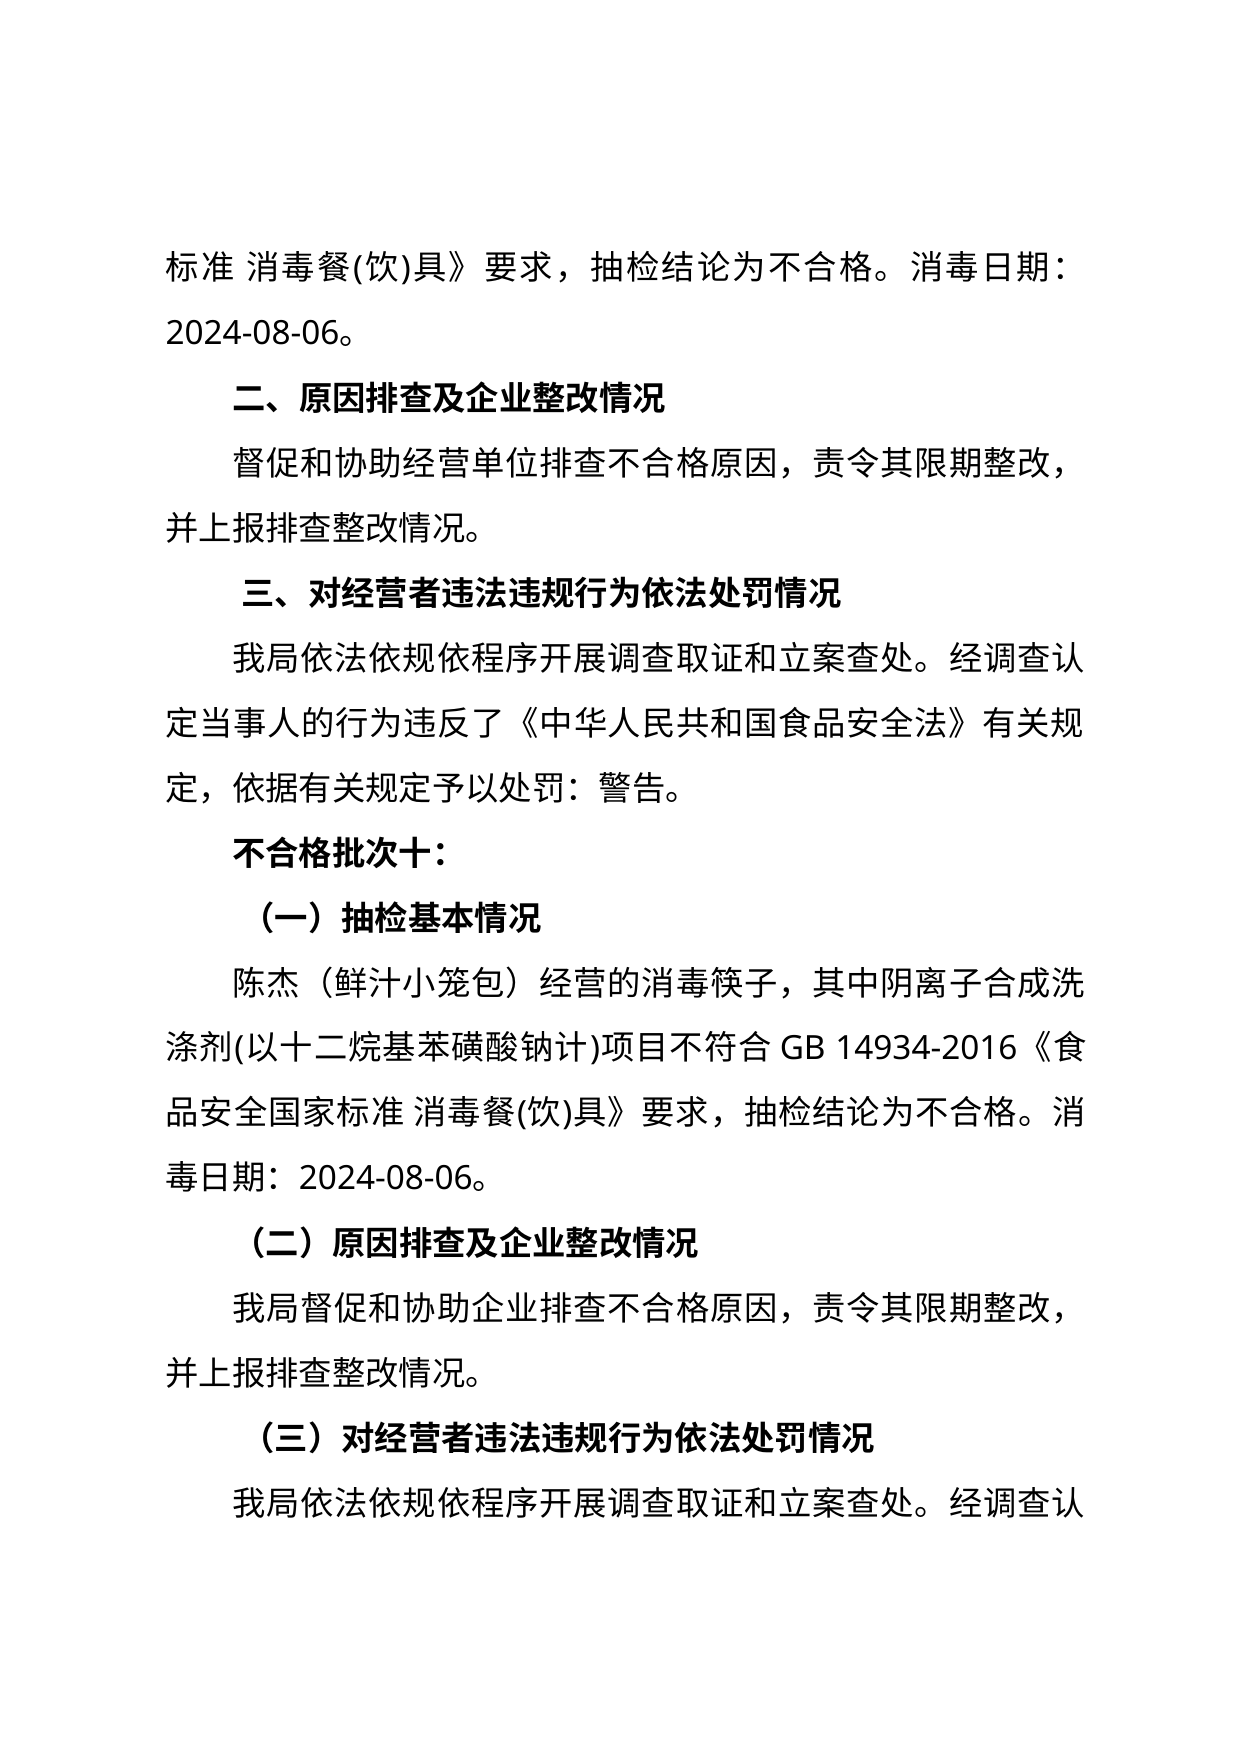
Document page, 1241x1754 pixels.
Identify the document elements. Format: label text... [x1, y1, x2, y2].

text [165, 233, 1087, 363]
text 二、原因排查及企业整改情况 [165, 363, 1087, 428]
text 三、对经营者违法违规行为依法处罚情况 [165, 558, 1087, 623]
text 不合格批次十： [165, 818, 1087, 883]
text 督促和协助经营单位排查不合格原因，责令其限期整改，并上报排查整改情况。 [165, 428, 1087, 558]
text （三）对经营者违法违规行为依法处罚情况 [165, 1403, 1087, 1468]
text 陈杰（鲜汁小笼包）经营的消毒筷子，其中阴离子合成洗涤剂(以十二烷基苯磺酸钠计)项目不符合GB 14934-2016《食品安全国家标准 消毒餐(饮)具》要求，抽检结论为不合格。消毒日期：2024-08-06。 [165, 948, 1087, 1208]
text （二）原因排查及企业整改情况 [165, 1208, 1087, 1273]
text （一）抽检基本情况 [165, 883, 1087, 948]
text 我局督促和协助企业排查不合格原因，责令其限期整改，并上报排查整改情况。 [165, 1273, 1087, 1403]
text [165, 1468, 1087, 1533]
text 我局依法依规依程序开展调查取证和立案查处。经调查认定当事人的行为违反了《中华人民共和国食品安全法》有关规定，依据有关规定予以处罚：警告。 [165, 623, 1087, 818]
